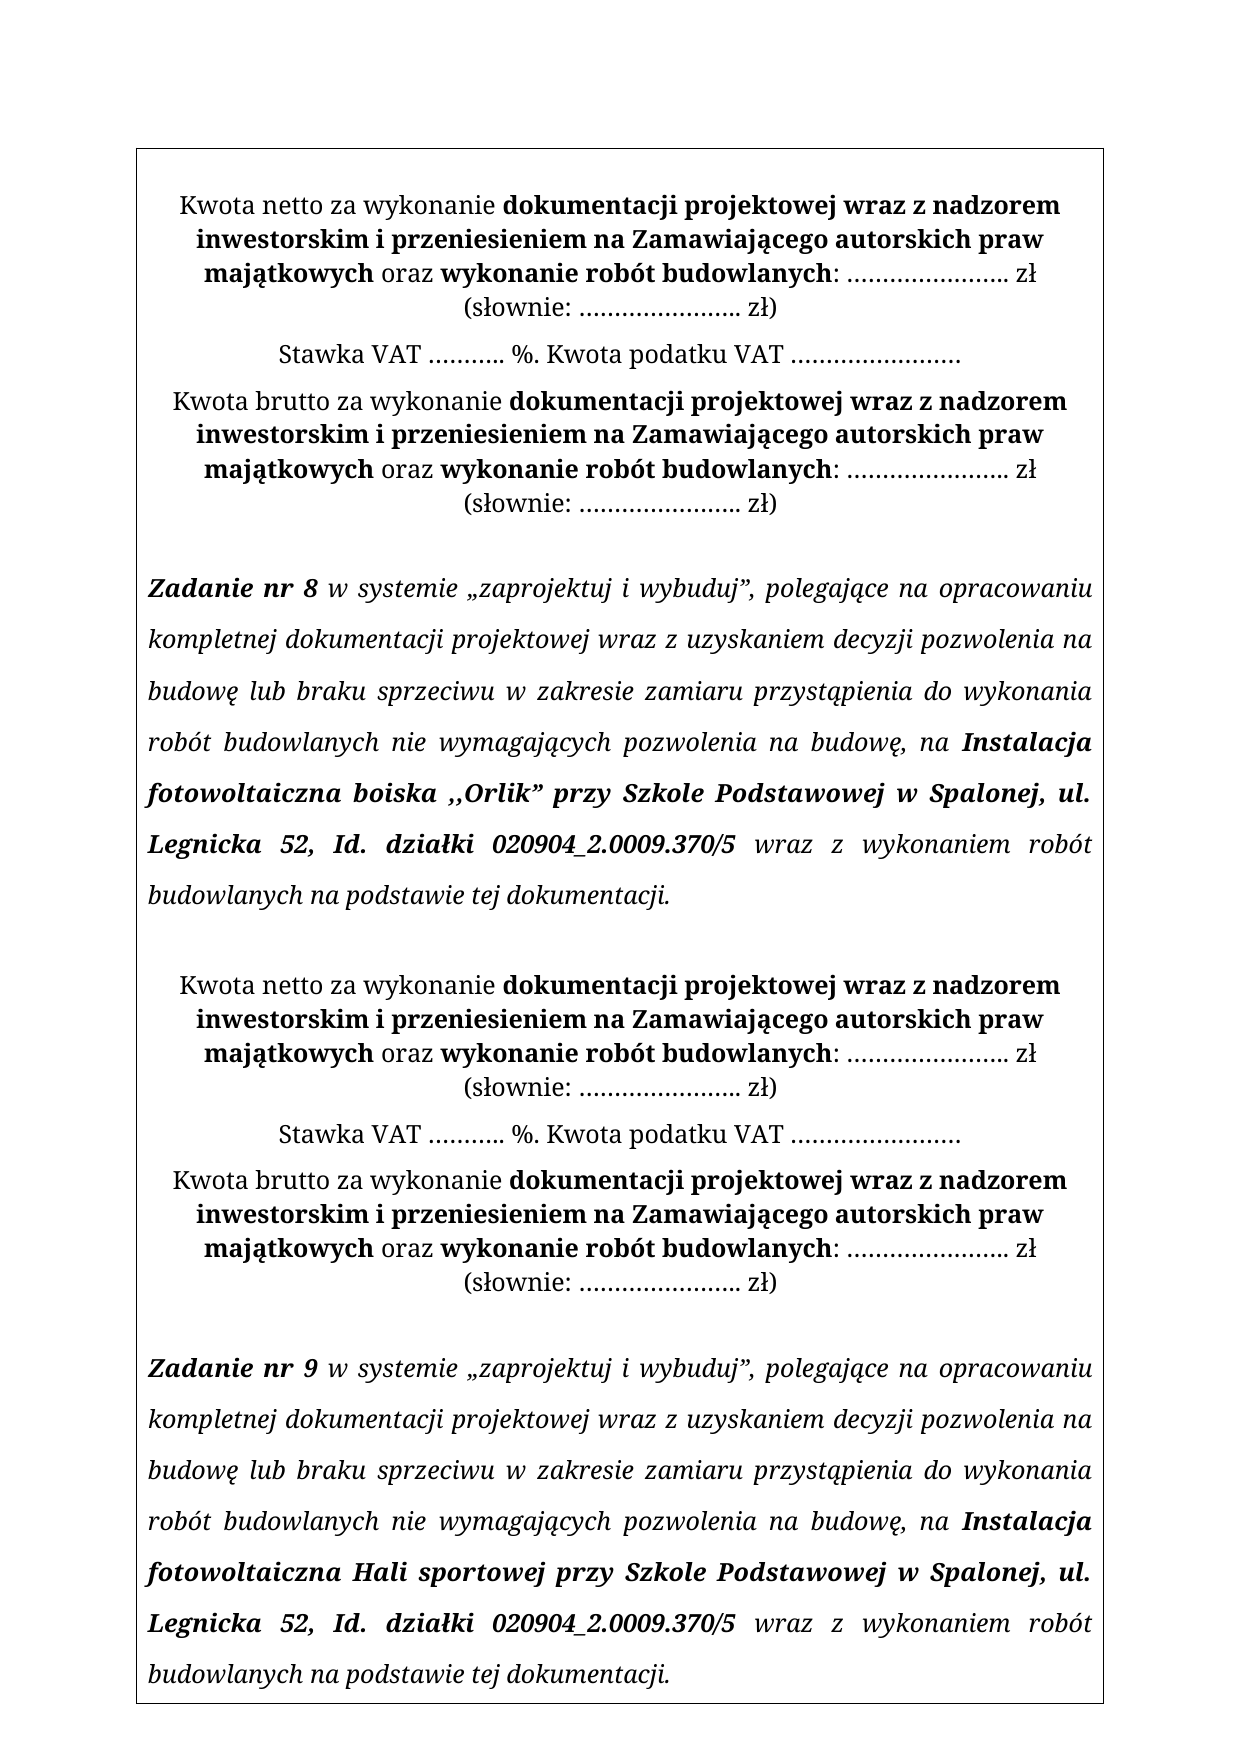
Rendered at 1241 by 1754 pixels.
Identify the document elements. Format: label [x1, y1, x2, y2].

table_header [137, 149, 1103, 1703]
